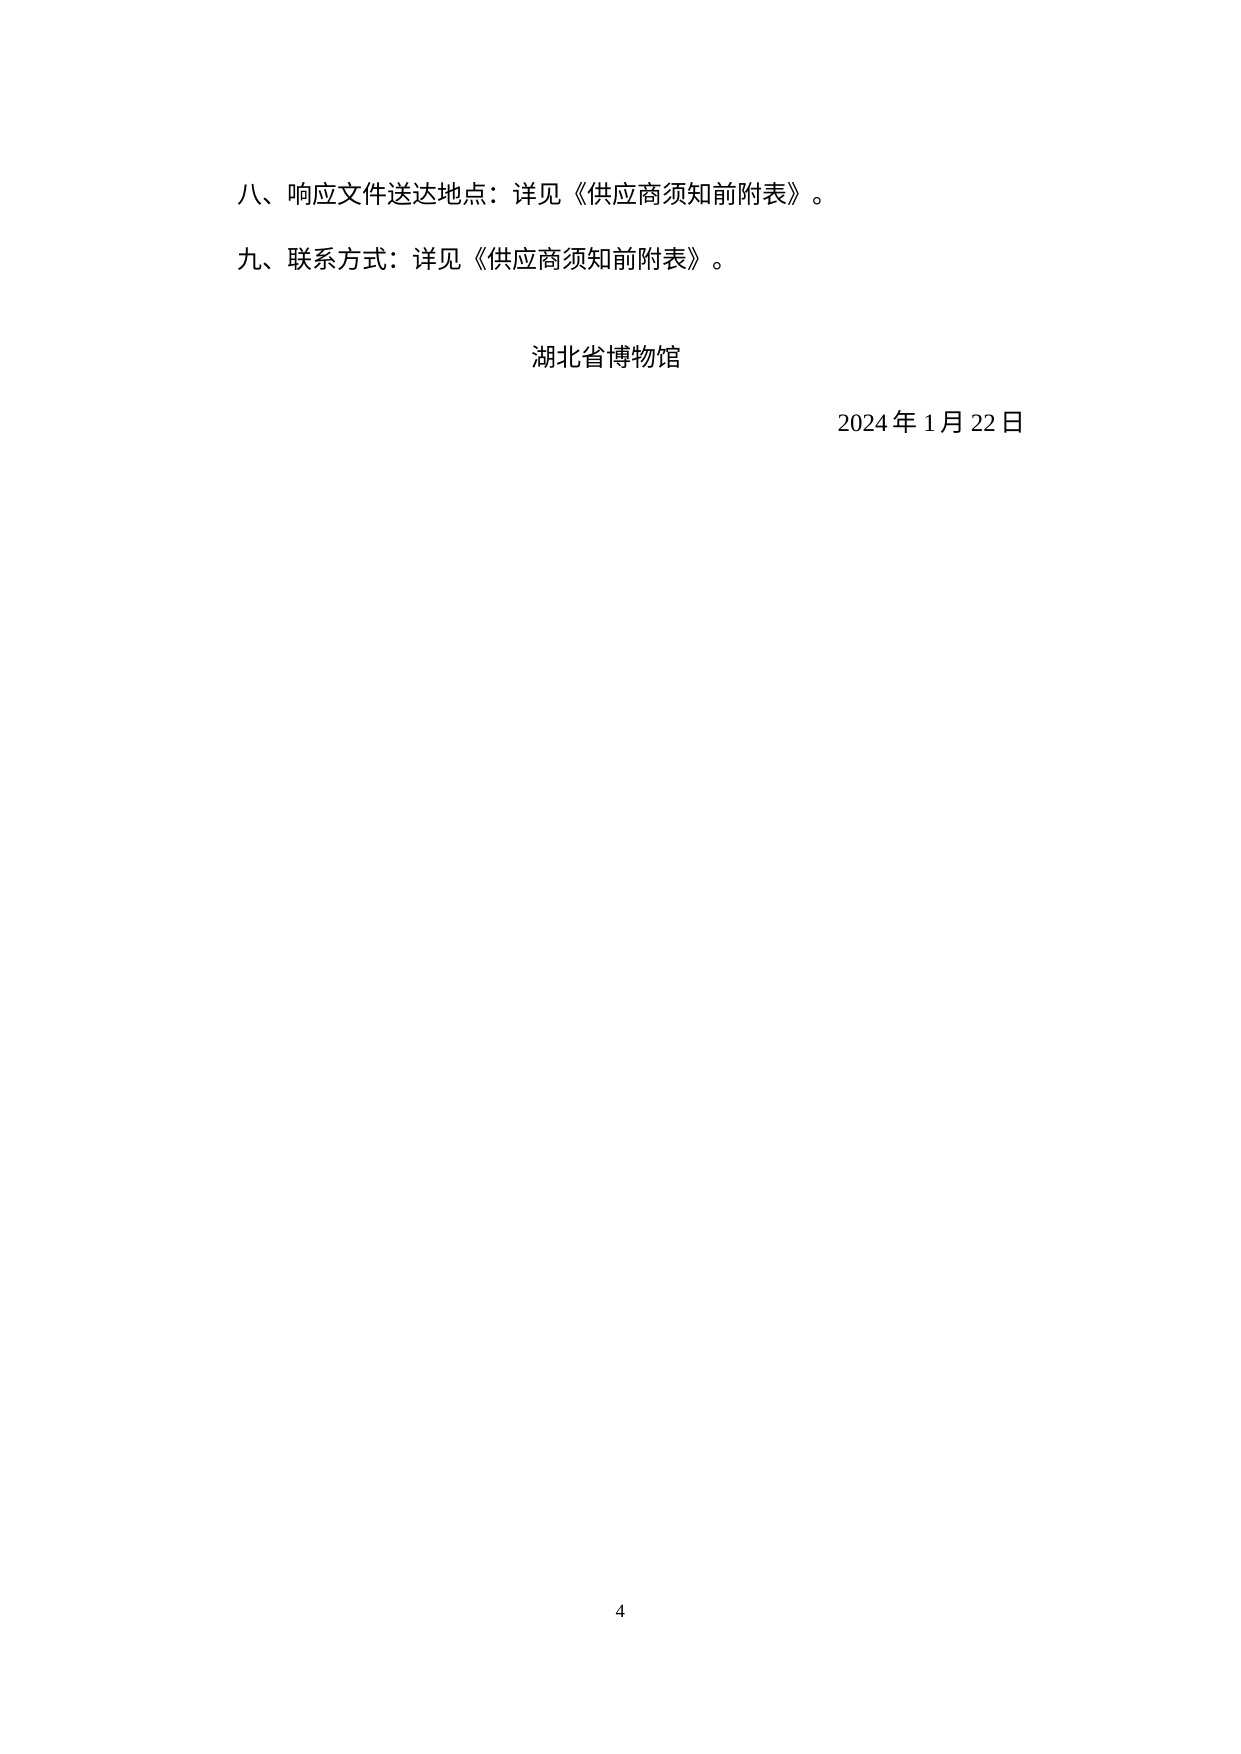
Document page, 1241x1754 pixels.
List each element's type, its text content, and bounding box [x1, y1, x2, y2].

text 2024年 1月22日 [187, 388, 1053, 453]
text 湖北省博物馆 [187, 323, 1053, 388]
text 八、响应文件送达地点：详见《供应商须知前附表》。 [187, 160, 1053, 225]
text 九、联系方式：详见《供应商须知前附表》。 [187, 225, 1053, 290]
